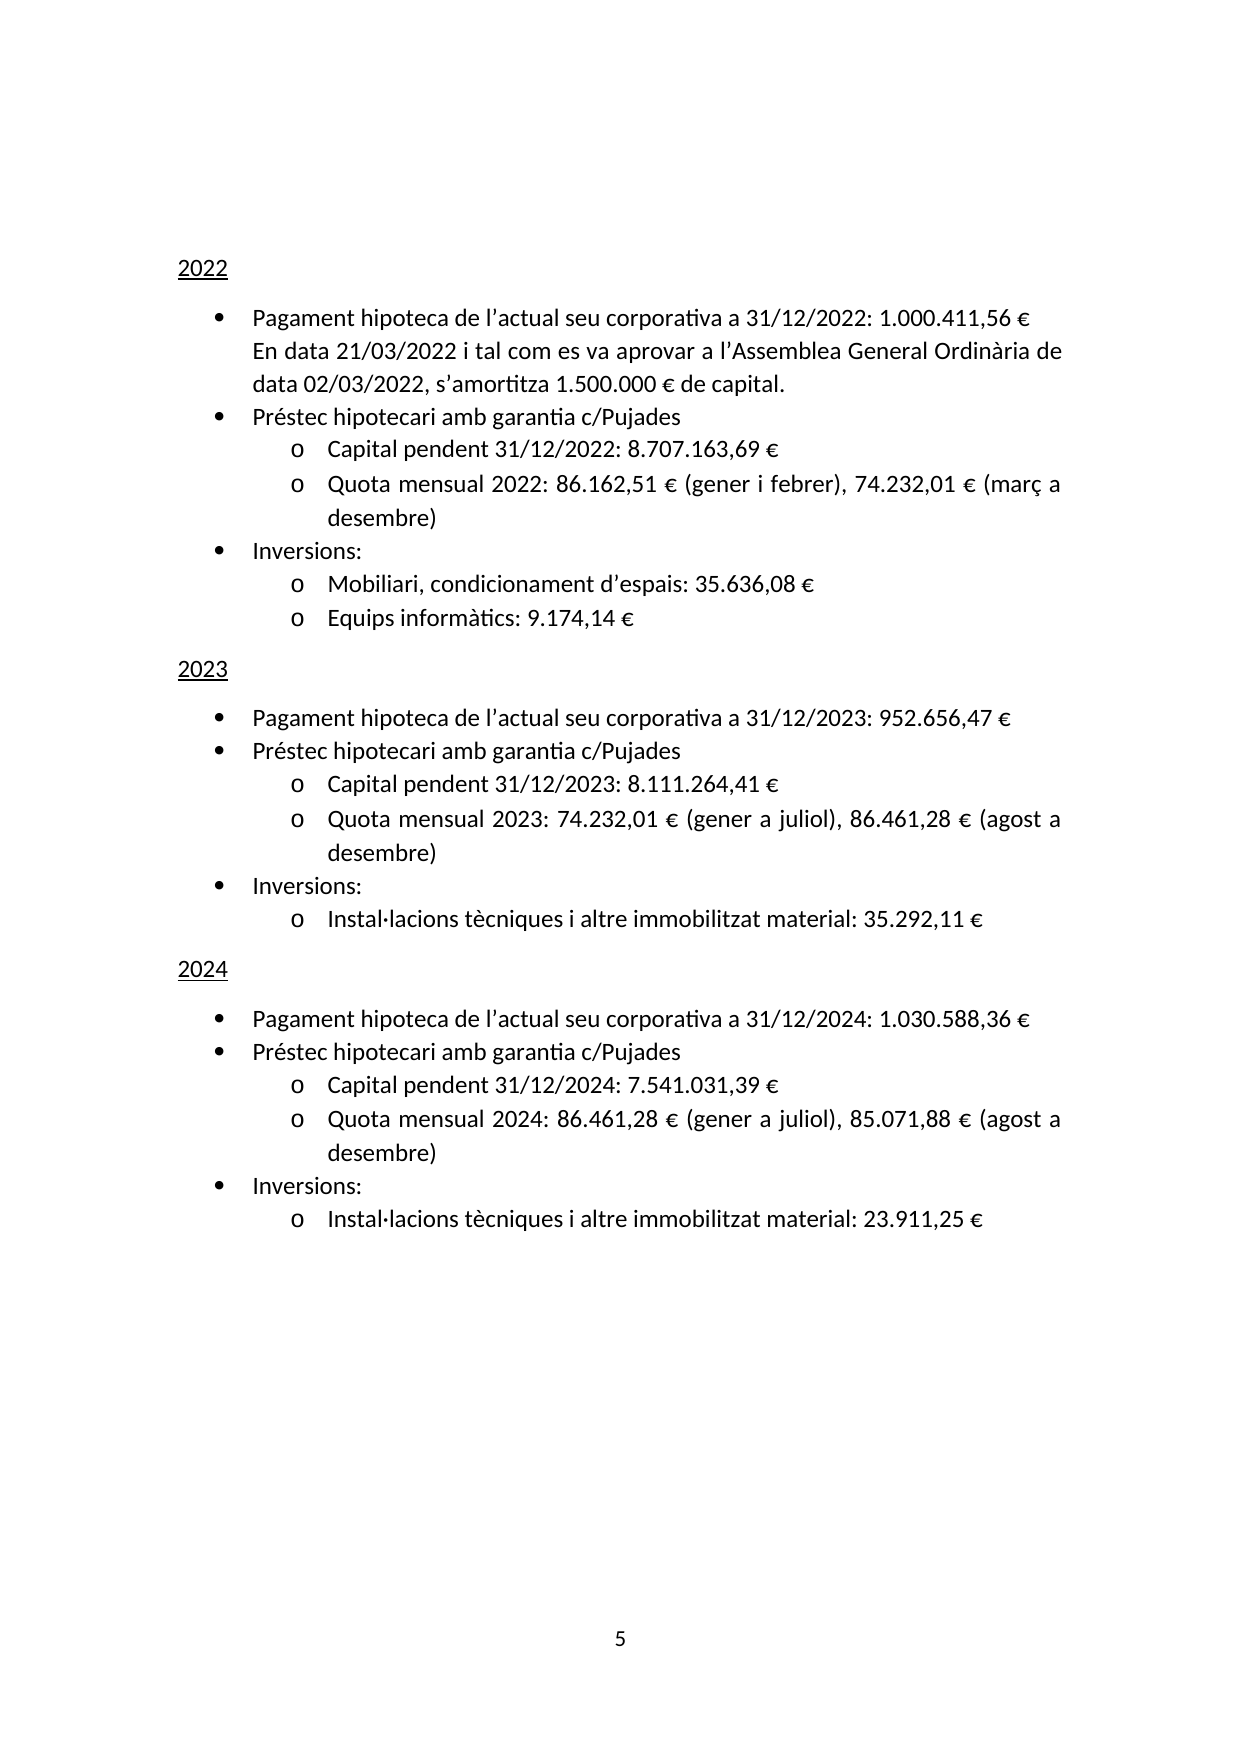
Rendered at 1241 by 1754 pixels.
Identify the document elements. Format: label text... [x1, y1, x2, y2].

list Inversions: [215, 1170, 1063, 1201]
list Quota mensual 2022: 86.162,51 € (gener i febrer), 74.232,01 € (març a desembre) [290, 468, 1063, 532]
list Préstec hipotecari amb garantia c/Pujades [215, 1036, 1063, 1067]
list Quota mensual 2023: 74.232,01 € (gener a juliol), 86.461,28 € (agost a desembre) [290, 803, 1063, 867]
list Préstec hipotecari amb garantia c/Pujades [215, 401, 1063, 431]
list Pagament hipoteca de l’actual seu corporativa a 31/12/2022: 1.000.411,56 € [215, 302, 1063, 332]
text 2022 [177, 252, 1063, 283]
list Mobiliari, condicionament d’espais: 35.636,08 € [290, 568, 1063, 599]
list Instal·lacions tècniques i altre immobilitzat material: 35.292,11 € [290, 903, 1063, 934]
list Instal·lacions tècniques i altre immobilitzat material: 23.911,25 € [290, 1203, 1063, 1235]
list Préstec hipotecari amb garantia c/Pujades [215, 736, 1063, 766]
list Quota mensual 2024: 86.461,28 € (gener a juliol), 85.071,88 € (agost a desembre) [290, 1103, 1063, 1168]
list Capital pendent 31/12/2024: 7.541.031,39 € [290, 1069, 1063, 1101]
text 2023 [177, 653, 1063, 683]
list Pagament hipoteca de l’actual seu corporativa a 31/12/2024: 1.030.588,36 € [215, 1003, 1063, 1034]
list Equips informàtics: 9.174,14 € [290, 602, 1063, 634]
list Inversions: [215, 535, 1063, 565]
text 2024 [177, 954, 1063, 984]
list Capital pendent 31/12/2023: 8.111.264,41 € [290, 768, 1063, 800]
list Inversions: [215, 870, 1063, 900]
list Pagament hipoteca de l’actual seu corporativa a 31/12/2023: 952.656,47 € [215, 703, 1063, 733]
list Capital pendent 31/12/2022: 8.707.163,69 € [290, 433, 1063, 465]
list En data 21/03/2022 i tal com es va aprovar a l’Assemblea General Ordinària de data 02/03/2022, s’amortitza 1.500.000 € de capital. [252, 335, 1063, 398]
